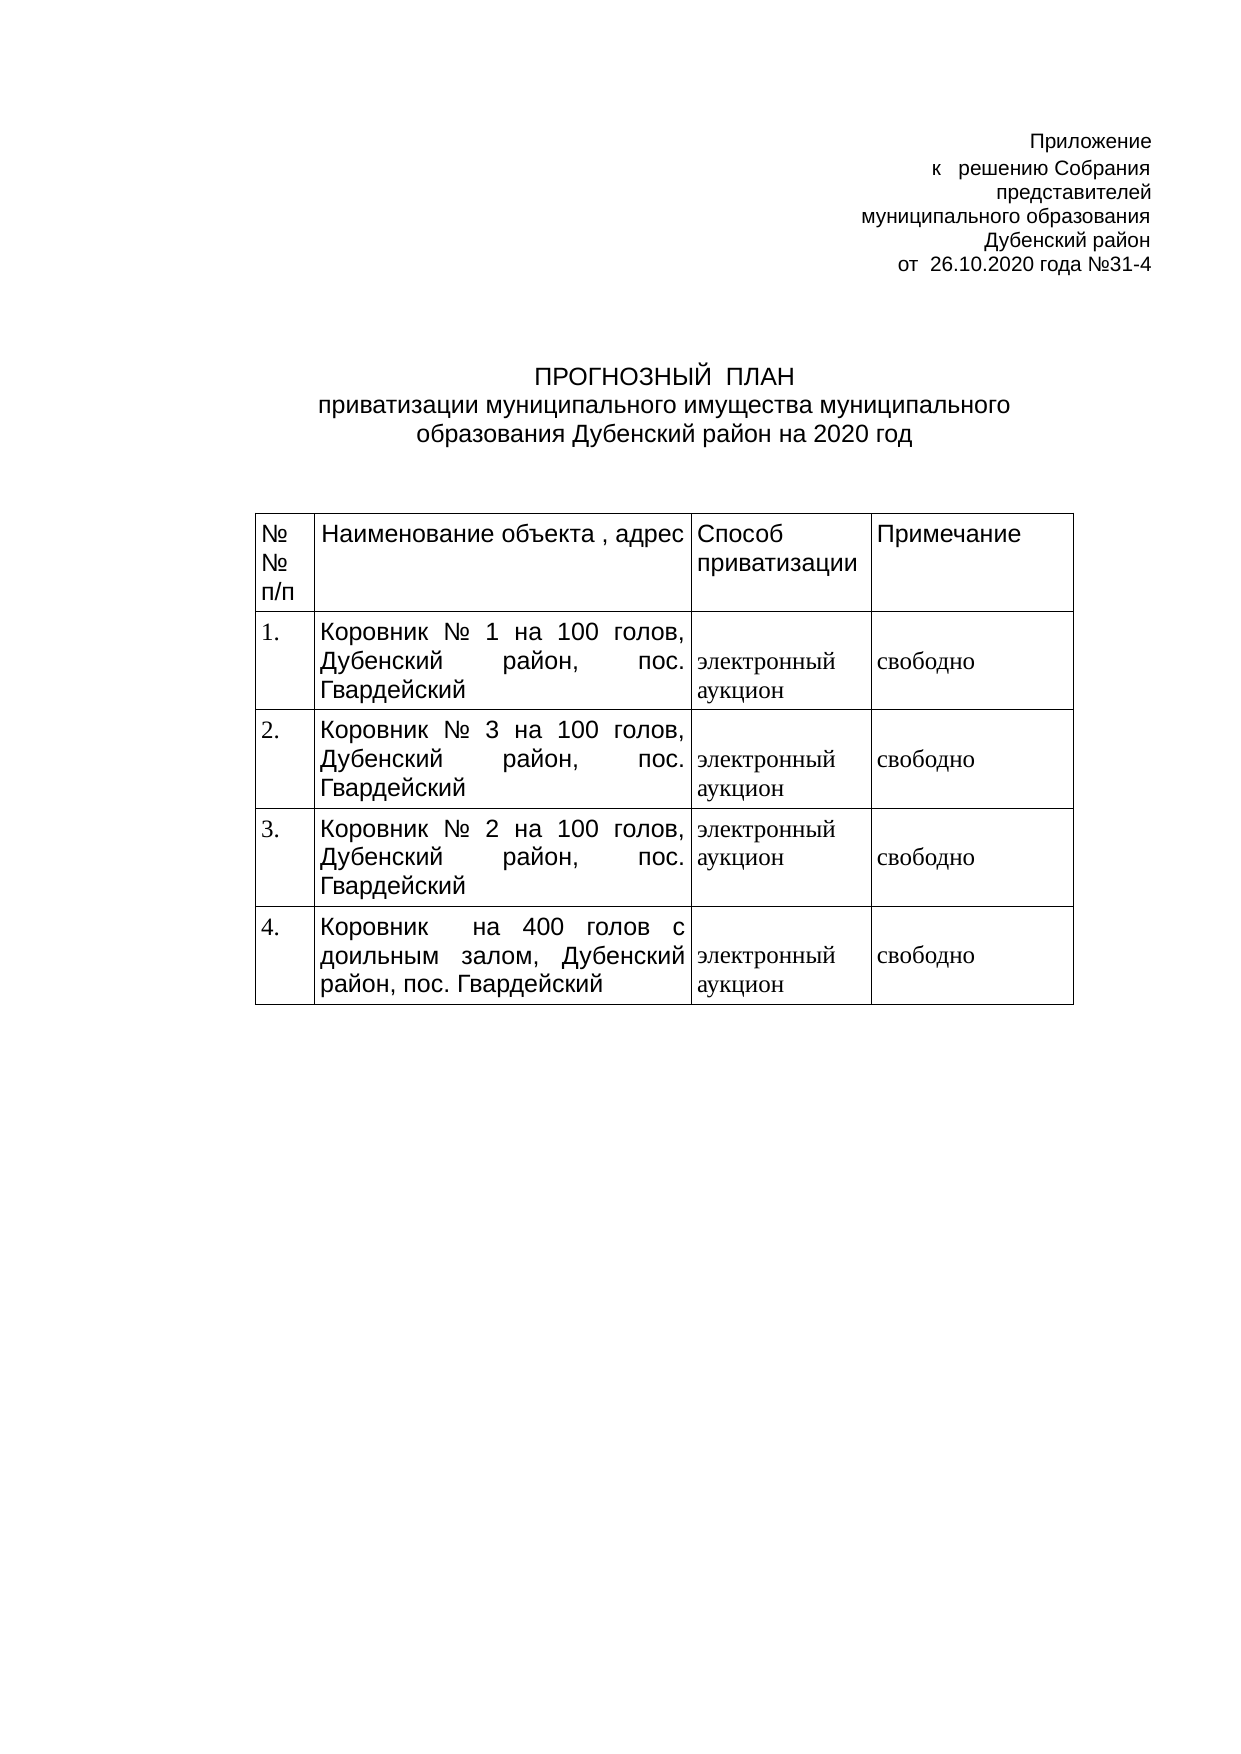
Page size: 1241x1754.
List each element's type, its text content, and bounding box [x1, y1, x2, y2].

text муниципального образования [177, 203, 1152, 227]
text приватизации муниципального имущества муниципального [177, 390, 1152, 419]
table_cell свободно [872, 612, 1073, 709]
table_header Примечание [872, 514, 1073, 611]
table_cell электронный аукцион [692, 907, 871, 1004]
table_cell Коровник № 1 на 100 голов, Дубенский район, пос. Гвардейский [315, 612, 691, 709]
table_cell электронный аукцион [692, 612, 871, 709]
table_cell электронный аукцион [692, 809, 871, 906]
text Приложение [177, 118, 1152, 156]
table_cell 3. [256, 809, 314, 906]
table_cell свободно [872, 907, 1073, 1004]
text Дубенский район [177, 227, 1152, 251]
text ПРОГНОЗНЫЙ ПЛАН [177, 362, 1152, 390]
text представителей [177, 179, 1152, 203]
table_cell свободно [872, 710, 1073, 807]
table_cell Коровник на 400 голов с доильным залом, Дубенский район, пос. Гвардейский [315, 907, 691, 1004]
table_cell 2. [256, 710, 314, 807]
table_cell свободно [872, 809, 1073, 906]
table_cell Коровник № 3 на 100 голов, Дубенский район, пос. Гвардейский [315, 710, 691, 807]
table_header Наименование объекта , адрес [315, 514, 691, 611]
table_cell 4. [256, 907, 314, 1004]
text от 26.10.2020 года №31-4 [177, 251, 1152, 275]
table_cell 1. [256, 612, 314, 709]
table_header №№ п/п [256, 514, 314, 611]
table_cell Коровник № 2 на 100 голов, Дубенский район, пос. Гвардейский [315, 809, 691, 906]
text к решению Собрания [177, 156, 1152, 179]
text образования Дубенский район на 2020 год [177, 419, 1152, 448]
table_header Способ приватизации [692, 514, 871, 611]
table_cell электронный аукцион [692, 710, 871, 807]
